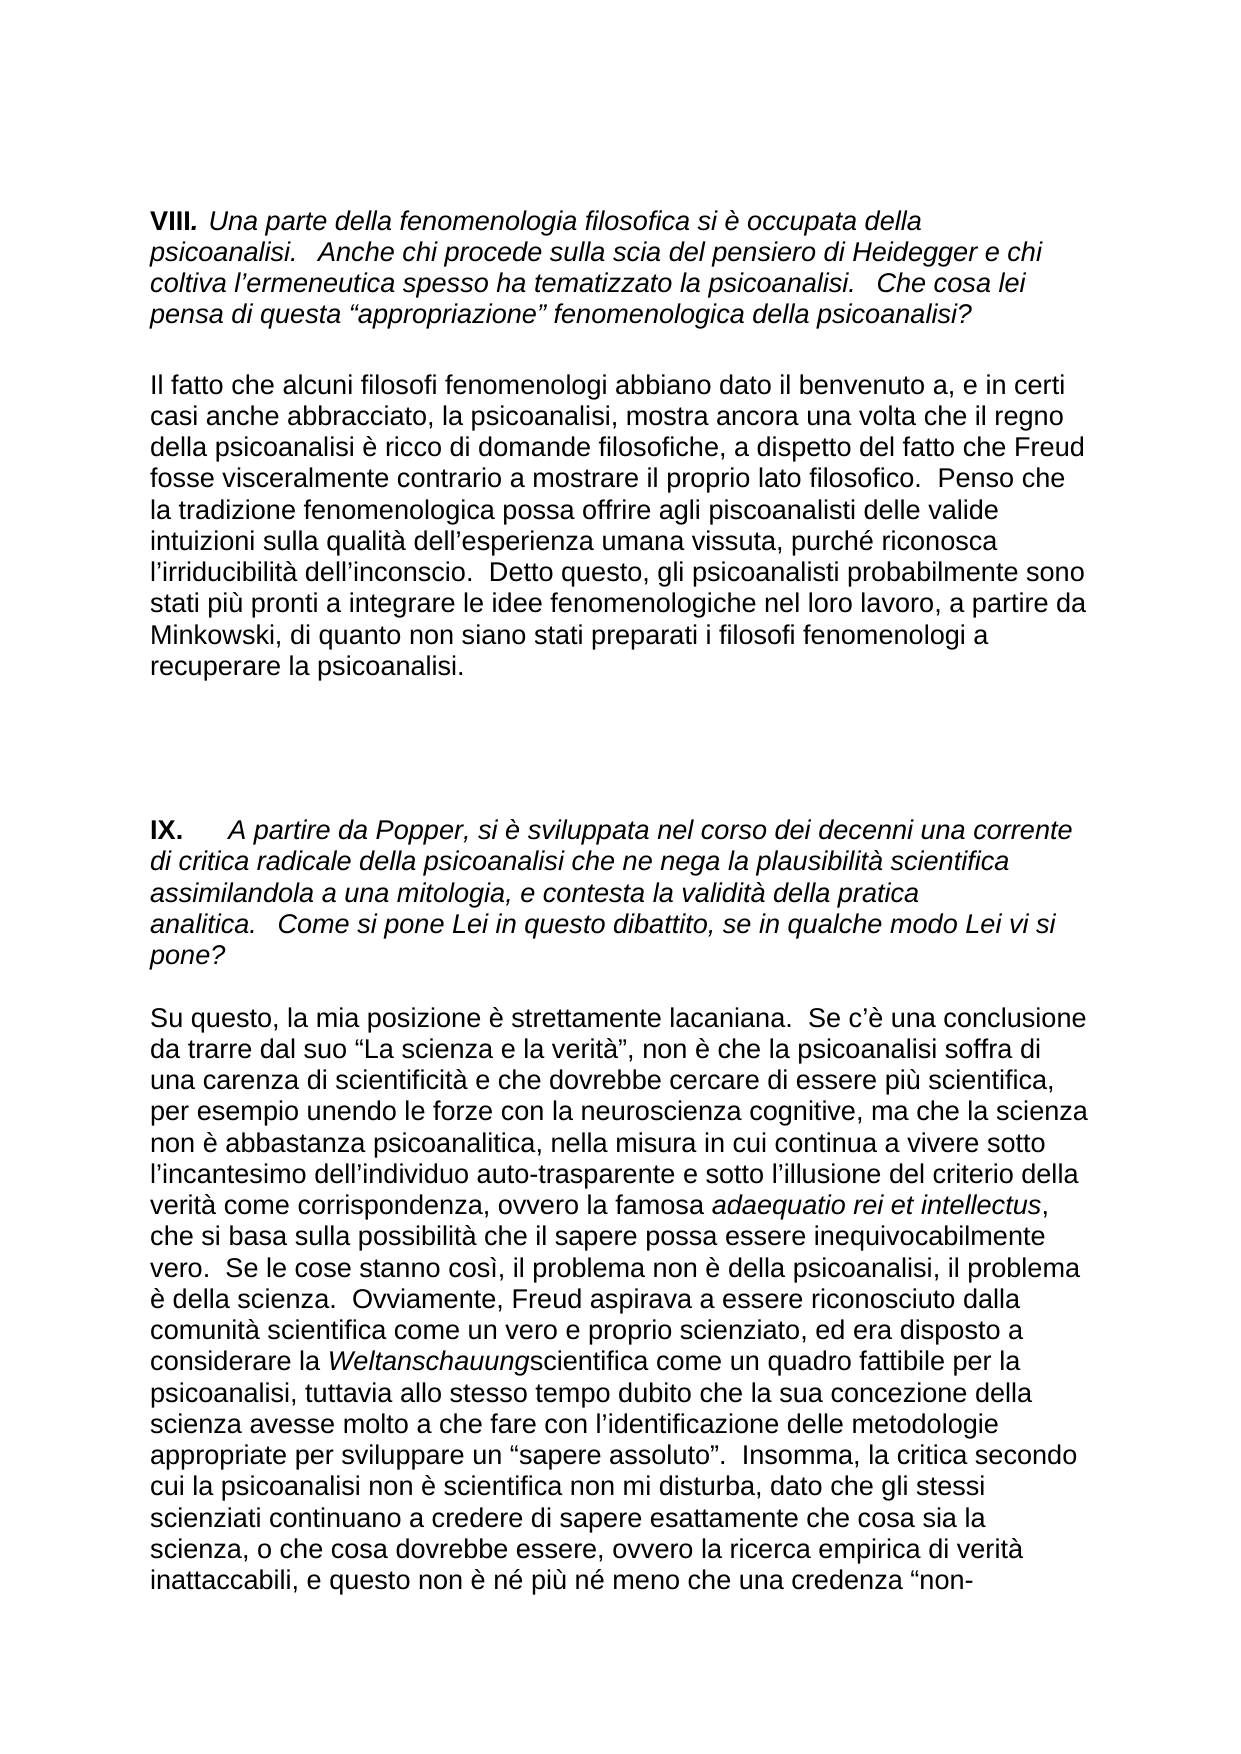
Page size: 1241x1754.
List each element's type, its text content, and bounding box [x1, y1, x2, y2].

text IX. A partire da Popper, si è sviluppata nel corso dei decenni una corrente di critica radicale della psicoanalisi che ne nega la plausibilità scientifica assimilandola a una mitologia, e contesta la validità della pratica analitica. Come si pone Lei in questo dibattito, se in qualche modo Lei vi si pone? [150, 814, 1090, 970]
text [150, 1002, 1090, 1595]
text Il fatto che alcuni filosofi fenomenologi abbiano dato il benvenuto a, e in certi casi anche abbracciato, la psicoanalisi, mostra ancora una volta che il regno della psicoanalisi è ricco di domande filosofiche, a dispetto del fatto che Freud fosse visceralmente contrario a mostrare il proprio lato filosofico. Penso che la tradizione fenomenologica possa offrire agli piscoanalisti delle valide intuizioni sulla qualità dell’esperienza umana vissuta, purché riconosca l’irriducibilità dell’inconscio. Detto questo, gli psicoanalisti probabilmente sono stati più pronti a integrare le idee fenomenologiche nel loro lavoro, a partire da Minkowski, di quanto non siano stati preparati i filosofi fenomenologi a recuperare la psicoanalisi. [150, 369, 1090, 681]
text VIII. Una parte della fenomenologia filosofica si è occupata della psicoanalisi. Anche chi procede sulla scia del pensiero di Heidegger e chi coltiva l’ermeneutica spesso ha tematizzato la psicoanalisi. Che cosa lei pensa di questa “appropriazione” fenomenologica della psicoanalisi? [150, 205, 1090, 330]
